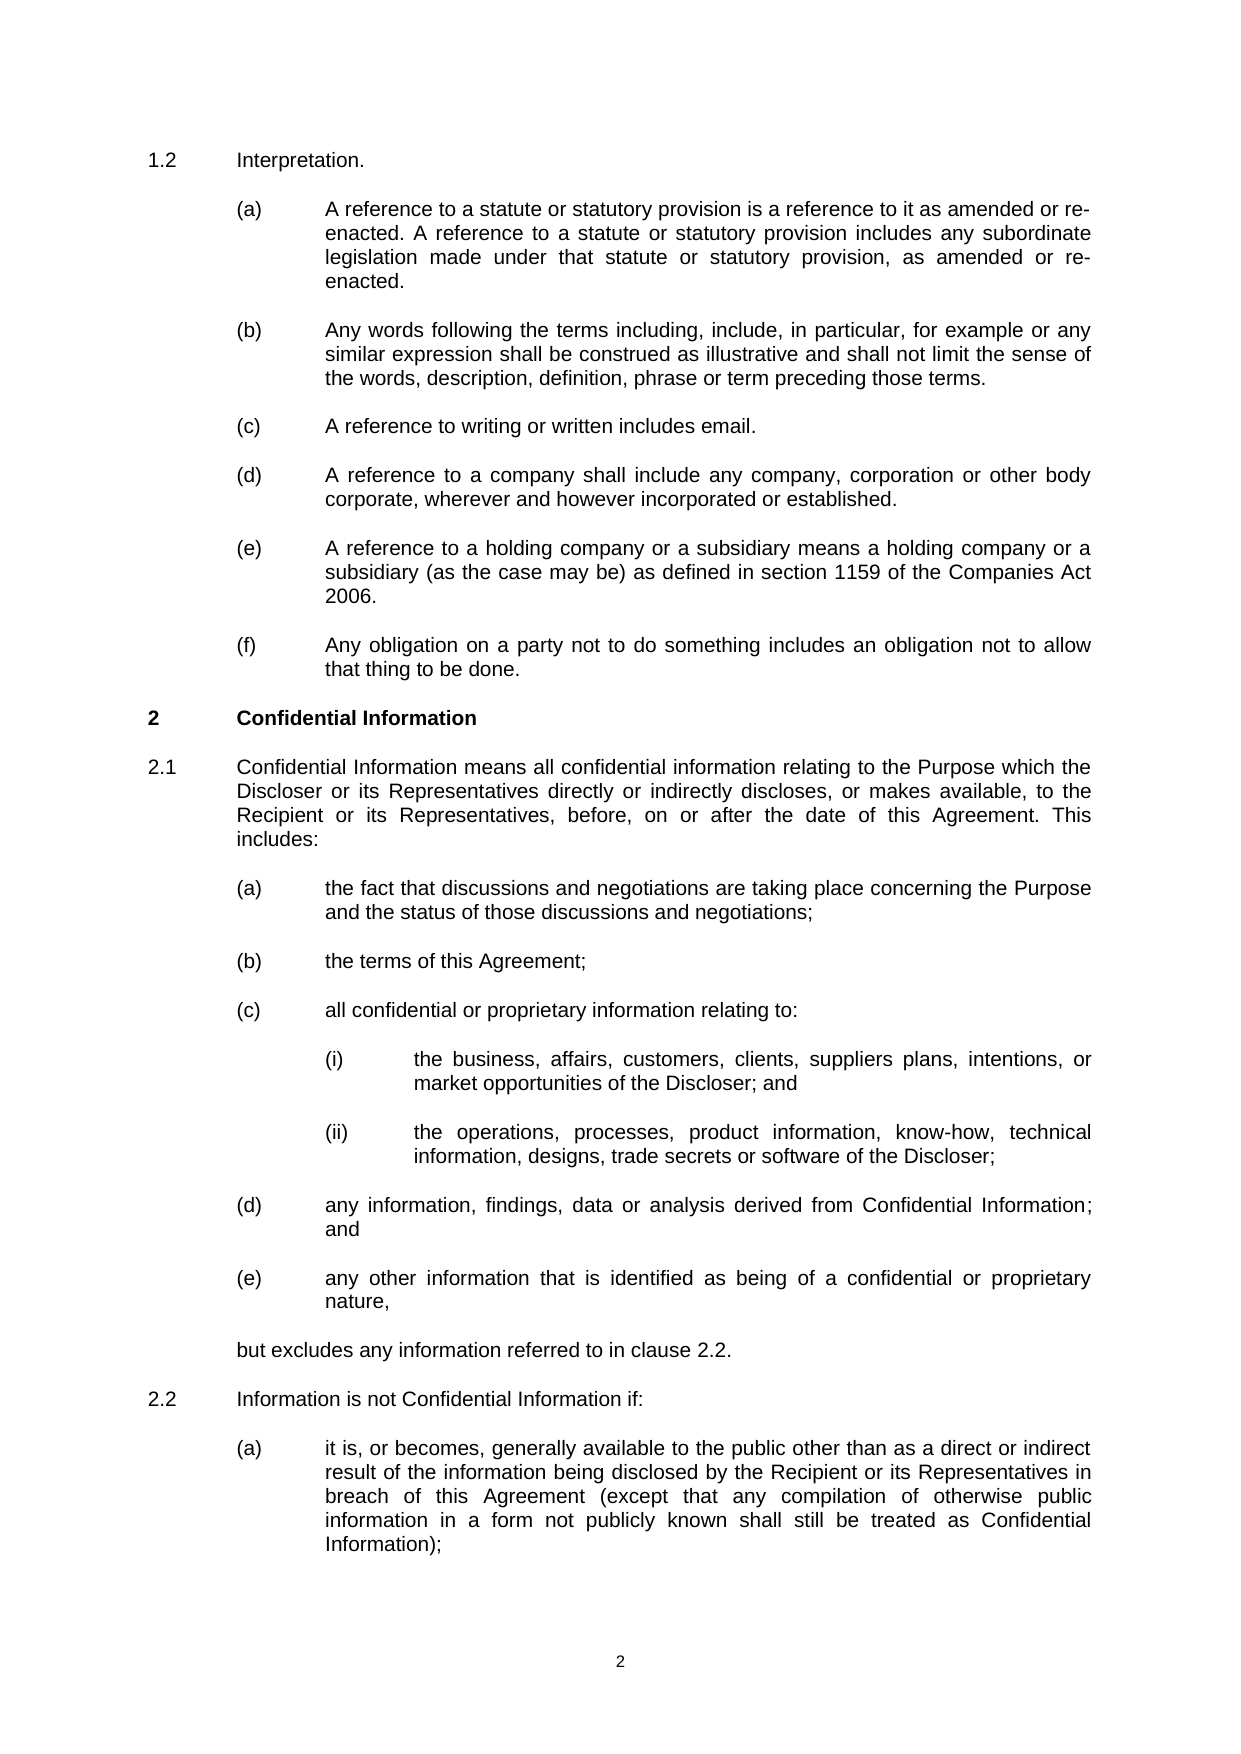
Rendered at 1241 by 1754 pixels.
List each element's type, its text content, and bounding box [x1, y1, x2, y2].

subtitle A reference to a statute or statutory provision is a reference to it as amended or re-enacted. A reference to a statute or statutory provision includes any subordinate legislation made under that statute or statutory provision, as amended or re-enacted. [236, 197, 1092, 292]
subtitle the business, affairs, customers, clients, suppliers plans, intentions, or market opportunities of the Discloser; and [325, 1047, 1092, 1094]
subtitle Any obligation on a party not to do something includes an obligation not to allow that thing to be done. [236, 633, 1092, 681]
subtitle all confidential or proprietary information relating to: [236, 998, 1092, 1022]
subtitle Interpretation. [148, 148, 1092, 172]
subtitle Confidential Information [148, 706, 1092, 730]
subtitle Any words following the terms including, include, in particular, for example or any similar expression shall be construed as illustrative and shall not limit the sense of the words, description, definition, phrase or term preceding those terms. [236, 317, 1092, 389]
subtitle Confidential Information means all confidential information relating to the Purpose which the Discloser or its Representatives directly or indirectly discloses, or makes available, to the Recipient or its Representatives, before, on or after the date of this Agreement. This includes: [148, 755, 1092, 851]
subtitle the operations, processes, product information, know-how, technical information, designs, trade secrets or software of the Discloser; [325, 1119, 1092, 1167]
subtitle any other information that is identified as being of a confidential or proprietary nature, [236, 1265, 1092, 1313]
subtitle it is, or becomes, generally available to the public other than as a direct or indirect result of the information being disclosed by the Recipient or its Representatives in breach of this Agreement (except that any compilation of otherwise public information in a form not publicly known shall still be treated as Confidential Information); [236, 1436, 1092, 1556]
subtitle A reference to writing or written includes email. [236, 414, 1092, 438]
text but excludes any information referred to in clause 2.2. [236, 1338, 1092, 1362]
subtitle A reference to a company shall include any company, corporation or other body corporate, wherever and however incorporated or established. [236, 463, 1092, 511]
subtitle A reference to a holding company or a subsidiary means a holding company or a subsidiary (as the case may be) as defined in section 1159 of the Companies Act 2006. [236, 536, 1092, 608]
subtitle the fact that discussions and negotiations are taking place concerning the Purpose and the status of those discussions and negotiations; [236, 876, 1092, 924]
subtitle any information, findings, data or analysis derived from Confidential Information; and [236, 1192, 1092, 1240]
subtitle Information is not Confidential Information if: [148, 1387, 1092, 1411]
subtitle the terms of this Agreement; [236, 949, 1092, 973]
